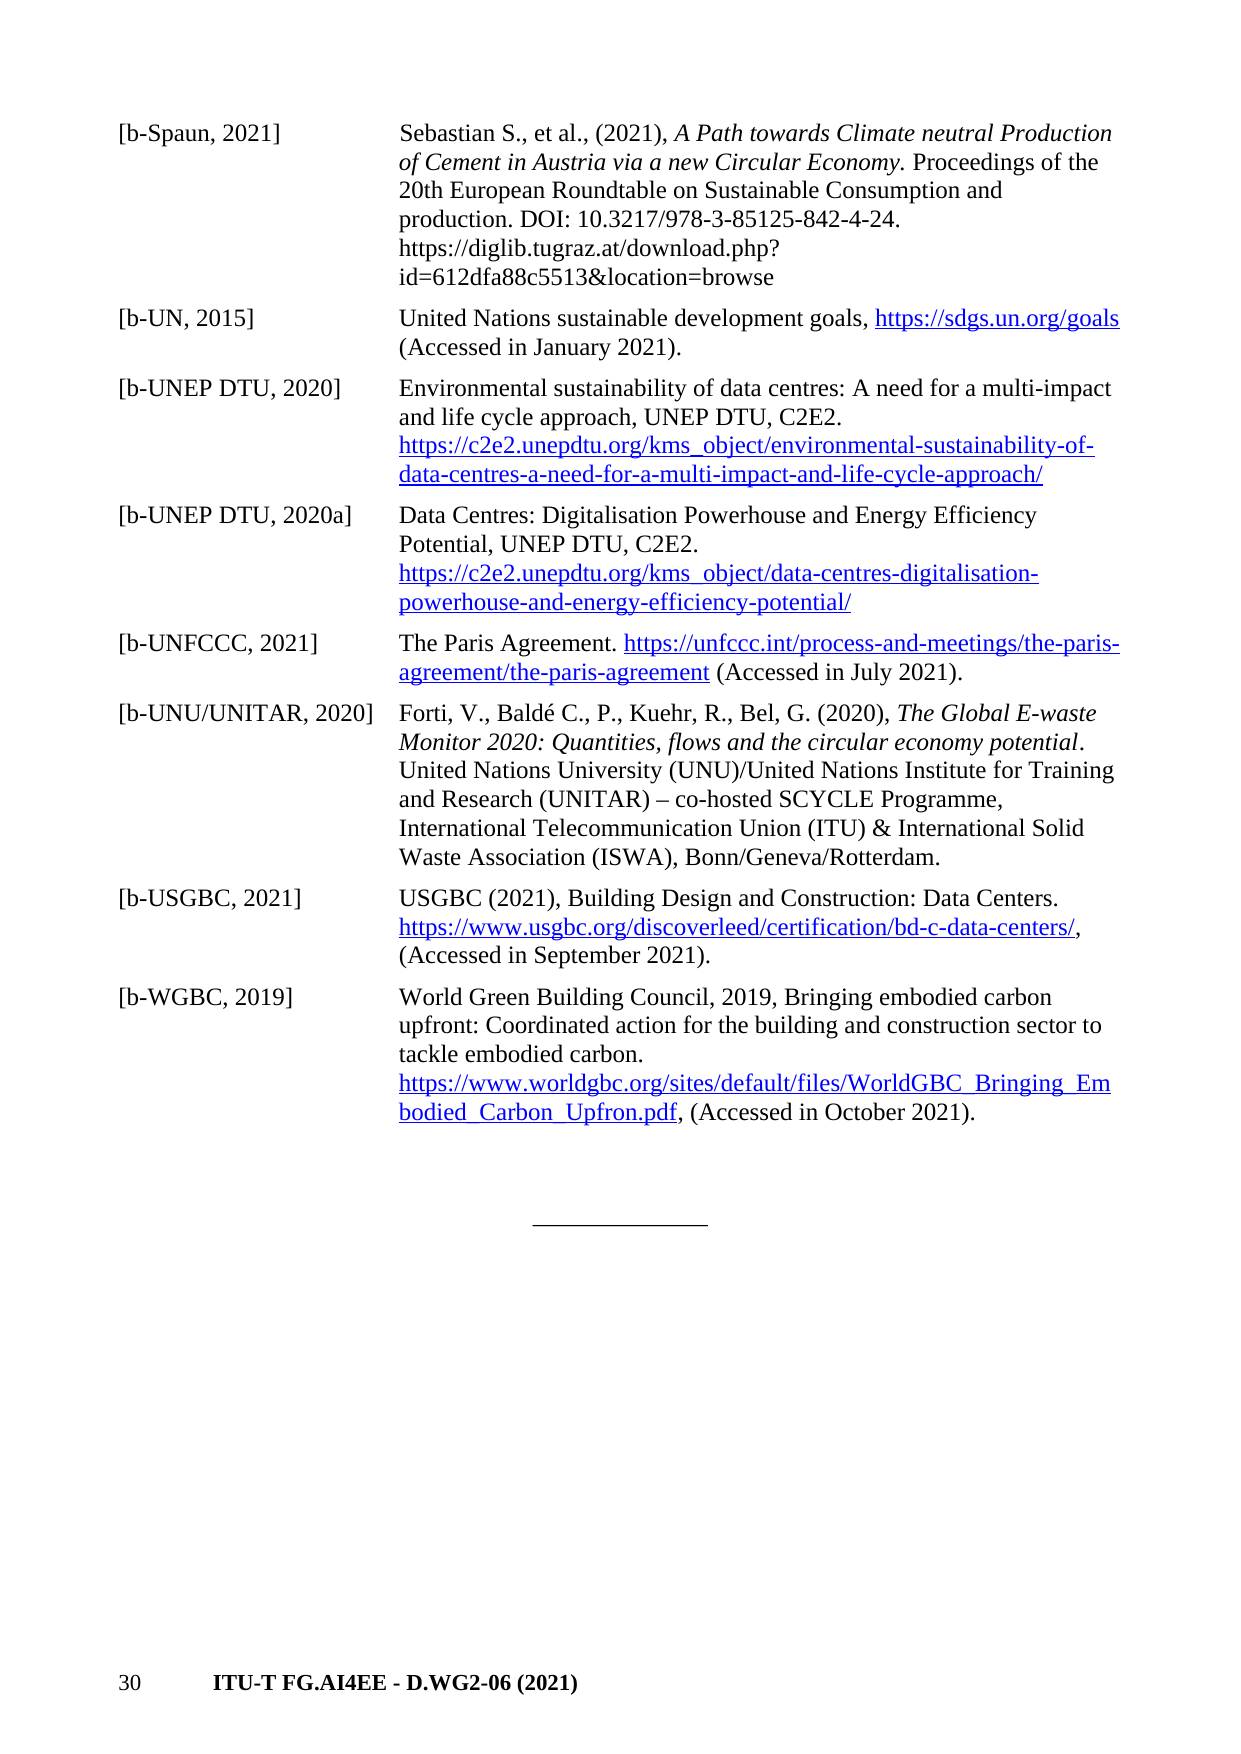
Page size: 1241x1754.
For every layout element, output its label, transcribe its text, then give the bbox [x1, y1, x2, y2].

text [b-UN, 2015] United Nations sustainable development goals, https://sdgs.un.org/goals (Accessed in January 2021). [118, 303, 1122, 361]
text [b-UNU/UNITAR, 2020] Forti, V., Baldé C., P., Kuehr, R., Bel, G. (2020), The Global E-waste Monitor 2020: Quantities, flows and the circular economy potential. United Nations University (UNU)/United Nations Institute for Training and Research (UNITAR) – co-hosted SCYCLE Programme, International Telecommunication Union (ITU) & International Solid Waste Association (ISWA), Bonn/Geneva/Rotterdam. [118, 698, 1122, 871]
text [b-UNEP DTU, 2020a] Data Centres: Digitalisation Powerhouse and Energy Efficiency Potential, UNEP DTU, C2E2. https://c2e2.unepdtu.org/kms_object/data-centres-digitalisation-powerhouse-and-energy-efficiency-potential/ [118, 501, 1122, 616]
text ______________ [118, 1201, 1122, 1229]
text [b-UNEP DTU, 2020] Environmental sustainability of data centres: A need for a multi-impact and life cycle approach, UNEP DTU, C2E2. https://c2e2.unepdtu.org/kms_object/environmental-sustainability-of-data-centres-a-need-for-a-multi-impact-and-life-cycle-approach/ [118, 373, 1122, 488]
text [b-USGBC, 2021] USGBC (2021), Building Design and Construction: Data Centers. https://www.usgbc.org/discoverleed/certification/bd-c-data-centers/, (Accessed in September 2021). [118, 883, 1122, 969]
text [b-Spaun, 2021] Sebastian S., et al., (2021), A Path towards Climate neutral Production of Cement in Austria via a new Circular Economy. Proceedings of the 20th European Roundtable on Sustainable Consumption and production. DOI: 10.3217/978-3-85125-842-4-24. https://diglib.tugraz.at/download.php?id=612dfa88c5513&location=browse [118, 118, 1122, 291]
text [b-UNFCCC, 2021] The Paris Agreement. https://unfccc.int/process-and-meetings/the-paris-agreement/the-paris-agreement (Accessed in July 2021). [118, 628, 1122, 686]
text [b-WGBC, 2019] World Green Building Council, 2019, Bringing embodied carbon upfront: Coordinated action for the building and construction sector to tackle embodied carbon. https://www.worldgbc.org/sites/default/files/WorldGBC_Bringing_Embodied_Carbon_Upfron.pdf, (Accessed in October 2021). [118, 982, 1122, 1126]
